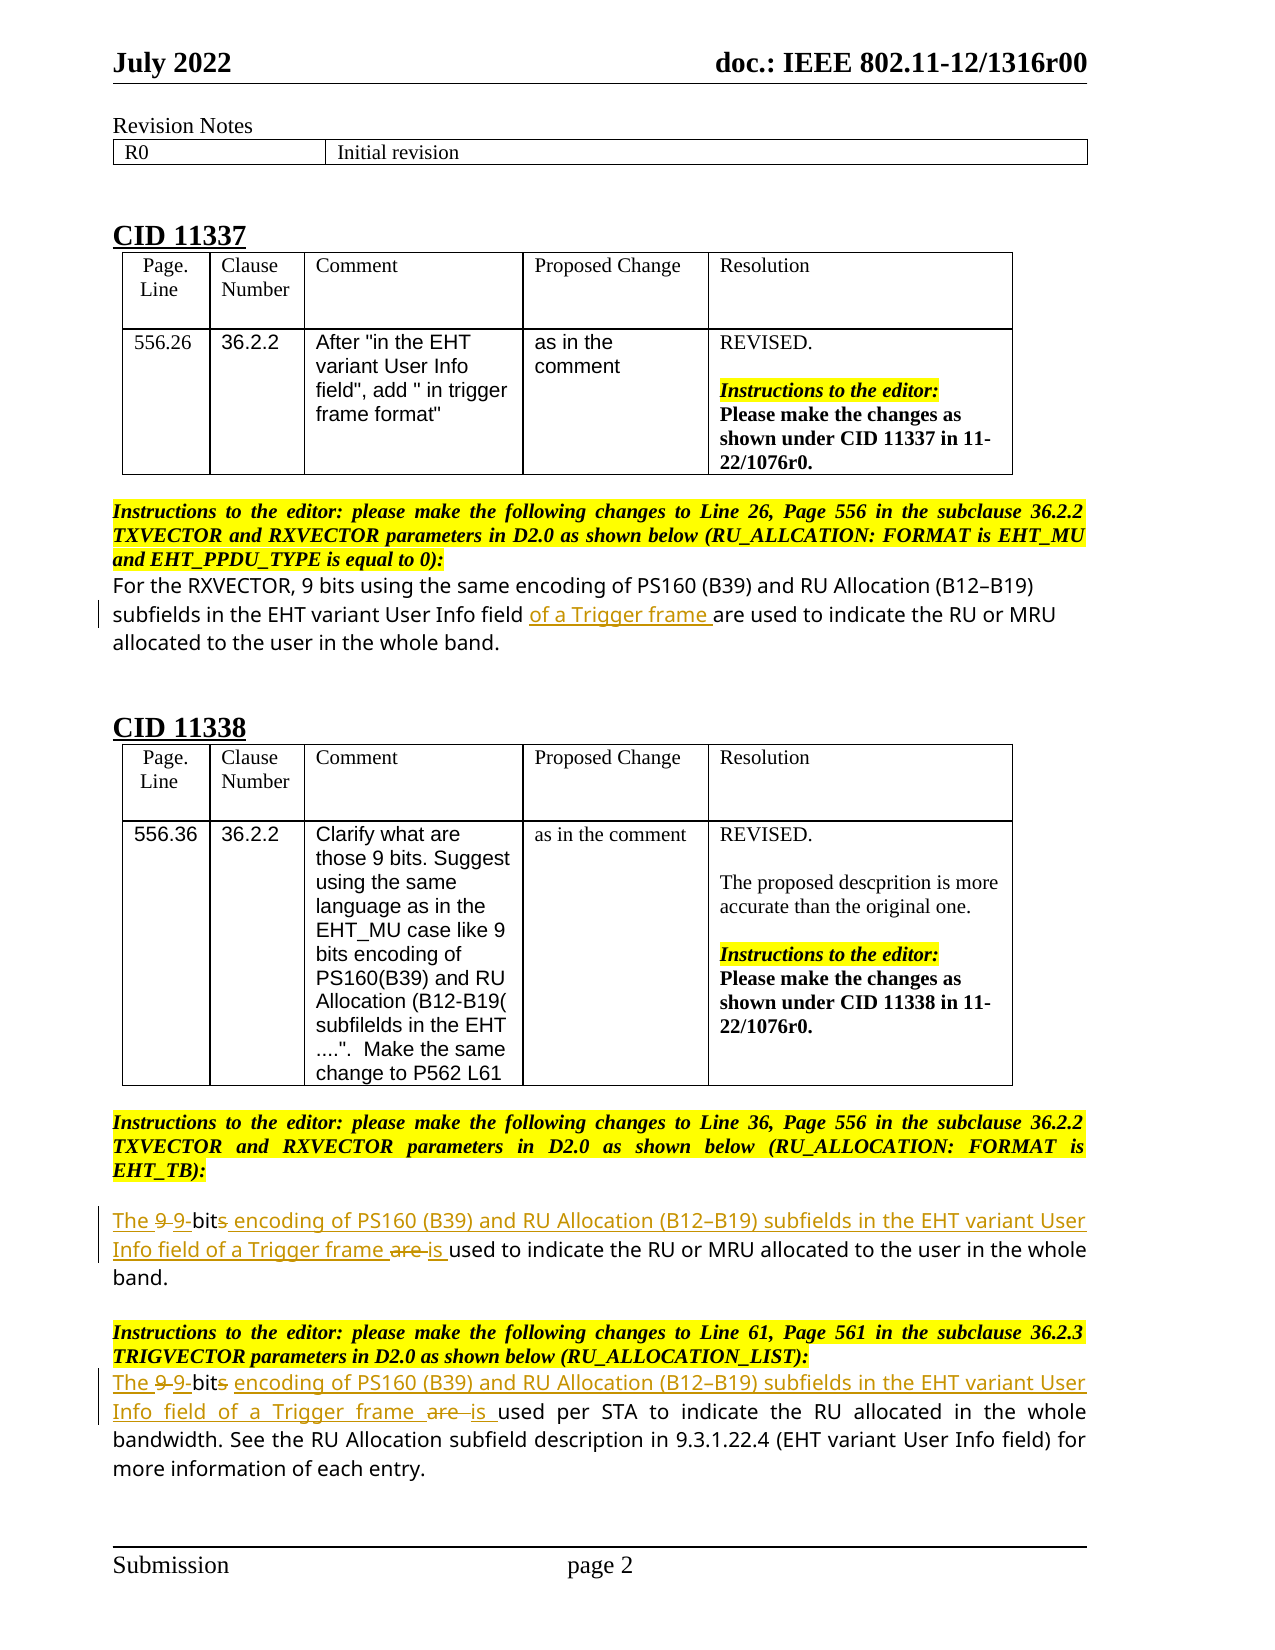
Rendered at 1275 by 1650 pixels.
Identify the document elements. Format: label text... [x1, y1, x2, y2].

subtitle CID 11338 [112, 710, 1087, 743]
table_cell Clarify what are those 9 bits. Suggest using the same language as in the EHT_MU case like 9 bits encoding of PS160(B39) and RU Allocation (B12-B19( subfilelds in the EHT ....". Make the same change to P562 L61 [305, 822, 522, 1085]
table_header Proposed Change [524, 745, 708, 820]
table_header R0 [114, 140, 325, 164]
text Instructions to the editor: please make the following changes to Line 36, Page 556 in the subclause 36.2.2 TXVECTOR and RXVECTOR parameters in D2.0 as shown below (RU_ALLOCATION: FORMAT is EHT_TB): [206, 1110, 1087, 1182]
table_header Resolution [709, 745, 1012, 820]
subtitle CID 11337 [112, 218, 1087, 252]
table_cell 36.2.2 [211, 822, 304, 1085]
text Revision Notes [112, 112, 1087, 139]
table_header Comment [305, 253, 522, 328]
text bitused to indicate the RU or MRU allocated to the user in the whole band. [112, 1206, 1087, 1292]
table_cell 556.26 [123, 330, 209, 474]
text Instructions to the editor: please make the following changes to Line 61, Page 561 in the subclause 36.2.3 TRIGVECTOR parameters in D2.0 as shown below (RU_ALLOCATION_LIST): [809, 1320, 1087, 1368]
table_header Page. Line [123, 745, 209, 820]
table_header Page. Line [123, 253, 209, 328]
text bit used per STA to indicate the RU allocated in the whole bandwidth. See the RU Allocation subfield description in 9.3.1.22.4 (EHT variant User Info field) for more information of each entry. [112, 1368, 1087, 1482]
table_header Initial revision [326, 140, 1087, 164]
table_cell as in the comment [524, 822, 708, 1085]
table_cell as in the comment [524, 330, 708, 474]
table_header Resolution [709, 253, 1012, 328]
table_cell REVISED. Instructions to the editor: Please make the changes as shown under CID 11337 in 11-22/1076r0. [709, 330, 1012, 474]
table_cell 556.36 [123, 822, 209, 1085]
table_header Clause Number [211, 745, 304, 820]
table_header Proposed Change [524, 253, 708, 328]
table_cell REVISED. The proposed descprition is more accurate than the original one. Instructions to the editor: Please make the changes as shown under CID 11338 in 11-22/1076r0. [709, 822, 1012, 1085]
text For the RXVECTOR, 9 bits using the same encoding of PS160 (B39) and RU Allocation (B12–B19) subfields in the EHT variant User Info field are used to indicate the RU or MRU allocated to the user in the whole band. [112, 571, 1087, 657]
table_header Clause Number [211, 253, 304, 328]
table_cell After "in the EHT variant User Info field", add " in trigger frame format" [305, 330, 522, 474]
table_header Comment [305, 745, 522, 820]
table_cell 36.2.2 [211, 330, 304, 474]
text Instructions to the editor: please make the following changes to Line 26, Page 556 in the subclause 36.2.2 TXVECTOR and RXVECTOR parameters in D2.0 as shown below (RU_ALLCATION: FORMAT is EHT_MU and EHT_PPDU_TYPE is equal to 0): [112, 499, 1087, 571]
